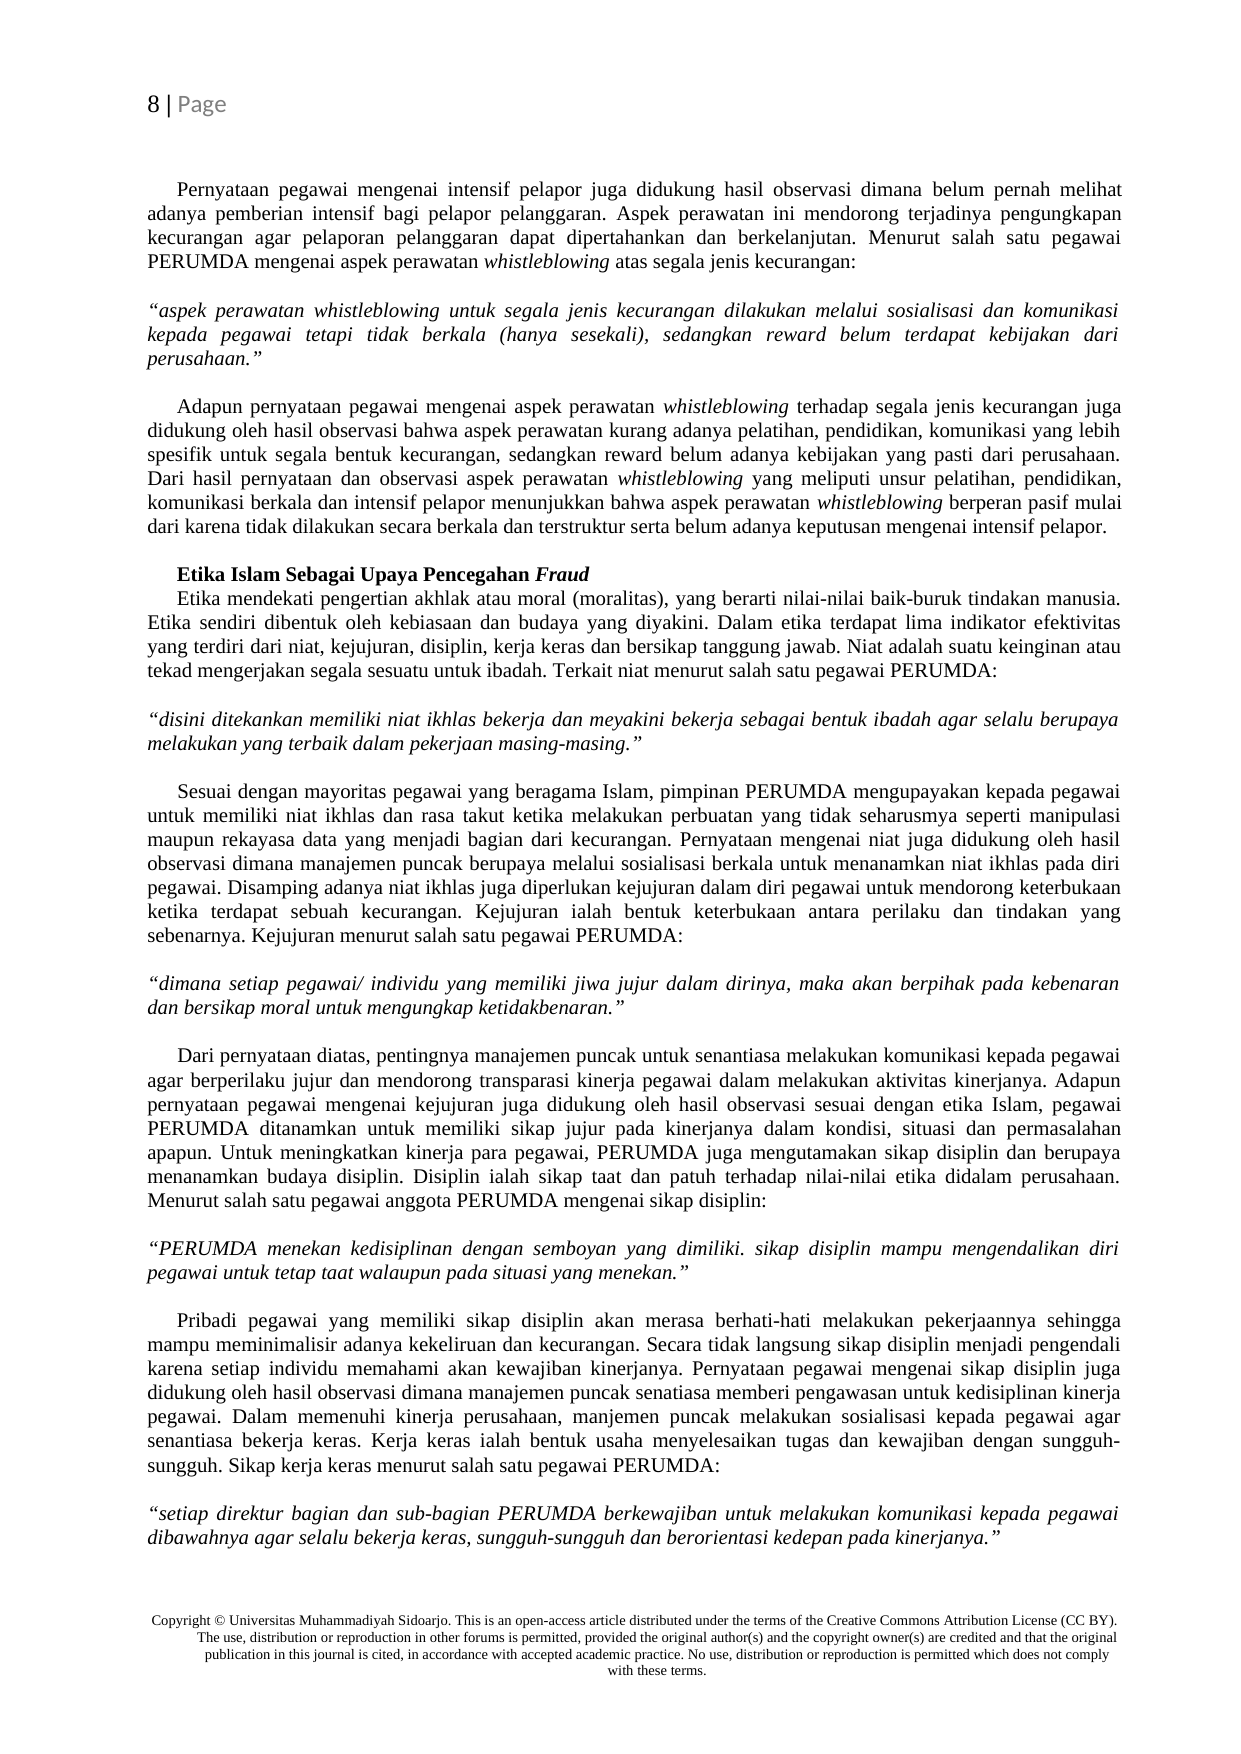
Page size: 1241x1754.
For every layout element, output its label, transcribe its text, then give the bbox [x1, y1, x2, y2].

text “setiap direktur bagian dan sub-bagian PERUMDA berkewajiban untuk melakukan komunikasi kepada pegawai dibawahnya agar selalu bekerja keras, sungguh-sungguh dan berorientasi kedepan pada kinerjanya.” [147, 1501, 1122, 1549]
text Pernyataan pegawai mengenai intensif pelapor juga didukung hasil observasi dimana belum pernah melihat adanya pemberian intensif bagi pelapor pelanggaran. Aspek perawatan ini mendorong terjadinya pengungkapan kecurangan agar pelaporan pelanggaran dapat dipertahankan dan berkelanjutan. Menurut salah satu pegawai PERUMDA mengenai aspek perawatan whistleblowing atas segala jenis kecurangan: [147, 177, 1122, 273]
text Adapun pernyataan pegawai mengenai aspek perawatan whistleblowing terhadap segala jenis kecurangan juga didukung oleh hasil observasi bahwa aspek perawatan kurang adanya pelatihan, pendidikan, komunikasi yang lebih spesifik untuk segala bentuk kecurangan, sedangkan reward belum adanya kebijakan yang pasti dari perusahaan. Dari hasil pernyataan dan observasi aspek perawatan whistleblowing yang meliputi unsur pelatihan, pendidikan, komunikasi berkala dan intensif pelapor menunjukkan bahwa aspek perawatan whistleblowing berperan pasif mulai dari karena tidak dilakukan secara berkala dan terstruktur serta belum adanya keputusan mengenai intensif pelapor. [147, 394, 1122, 538]
text “disini ditekankan memiliki niat ikhlas bekerja dan meyakini bekerja sebagai bentuk ibadah agar selalu berupaya melakukan yang terbaik dalam pekerjaan masing-masing.” [147, 707, 1122, 755]
text “PERUMDA menekan kedisiplinan dengan semboyan yang dimiliki. sikap disiplin mampu mengendalikan diri pegawai untuk tetap taat walaupun pada situasi yang menekan.” [147, 1236, 1122, 1284]
text Sesuai dengan mayoritas pegawai yang beragama Islam, pimpinan PERUMDA mengupayakan kepada pegawai untuk memiliki niat ikhlas dan rasa takut ketika melakukan perbuatan yang tidak seharusmya seperti manipulasi maupun rekayasa data yang menjadi bagian dari kecurangan. Pernyataan mengenai niat juga didukung oleh hasil observasi dimana manajemen puncak berupaya melalui sosialisasi berkala untuk menanamkan niat ikhlas pada diri pegawai. Disamping adanya niat ikhlas juga diperlukan kejujuran dalam diri pegawai untuk mendorong keterbukaan ketika terdapat sebuah kecurangan. Kejujuran ialah bentuk keterbukaan antara perilaku dan tindakan yang sebenarnya. Kejujuran menurut salah satu pegawai PERUMDA: [147, 779, 1122, 947]
text “aspek perawatan whistleblowing untuk segala jenis kecurangan dilakukan melalui sosialisasi dan komunikasi kepada pegawai tetapi tidak berkala (hanya sesekali), sedangkan reward belum terdapat kebijakan dari perusahaan.” [147, 297, 1122, 370]
text Etika mendekati pengertian akhlak atau moral (moralitas), yang berarti nilai-nilai baik-buruk tindakan manusia. Etika sendiri dibentuk oleh kebiasaan dan budaya yang diyakini. Dalam etika terdapat lima indikator efektivitas yang terdiri dari niat, kejujuran, disiplin, kerja keras dan bersikap tanggung jawab. Niat adalah suatu keinginan atau tekad mengerjakan segala sesuatu untuk ibadah. Terkait niat menurut salah satu pegawai PERUMDA: [147, 586, 1122, 682]
text Etika Islam Sebagai Upaya Pencegahan Fraud [147, 562, 1122, 586]
text Pribadi pegawai yang memiliki sikap disiplin akan merasa berhati-hati melakukan pekerjaannya sehingga mampu meminimalisir adanya kekeliruan dan kecurangan. Secara tidak langsung sikap disiplin menjadi pengendali karena setiap individu memahami akan kewajiban kinerjanya. Pernyataan pegawai mengenai sikap disiplin juga didukung oleh hasil observasi dimana manajemen puncak senatiasa memberi pengawasan untuk kedisiplinan kinerja pegawai. Dalam memenuhi kinerja perusahaan, manjemen puncak melakukan sosialisasi kepada pegawai agar senantiasa bekerja keras. Kerja keras ialah bentuk usaha menyelesaikan tugas dan kewajiban dengan sungguh-sungguh. Sikap kerja keras menurut salah satu pegawai PERUMDA: [147, 1308, 1122, 1477]
text Dari pernyataan diatas, pentingnya manajemen puncak untuk senantiasa melakukan komunikasi kepada pegawai agar berperilaku jujur dan mendorong transparasi kinerja pegawai dalam melakukan aktivitas kinerjanya. Adapun pernyataan pegawai mengenai kejujuran juga didukung oleh hasil observasi sesuai dengan etika Islam, pegawai PERUMDA ditanamkan untuk memiliki sikap jujur pada kinerjanya dalam kondisi, situasi dan permasalahan apapun. Untuk meningkatkan kinerja para pegawai, PERUMDA juga mengutamakan sikap disiplin dan berupaya menanamkan budaya disiplin. Disiplin ialah sikap taat dan patuh terhadap nilai-nilai etika didalam perusahaan. Menurut salah satu pegawai anggota PERUMDA mengenai sikap disiplin: [147, 1043, 1122, 1212]
text “dimana setiap pegawai/ individu yang memiliki jiwa jujur dalam dirinya, maka akan berpihak pada kebenaran dan bersikap moral untuk mengungkap ketidakbenaran.” [147, 971, 1122, 1019]
